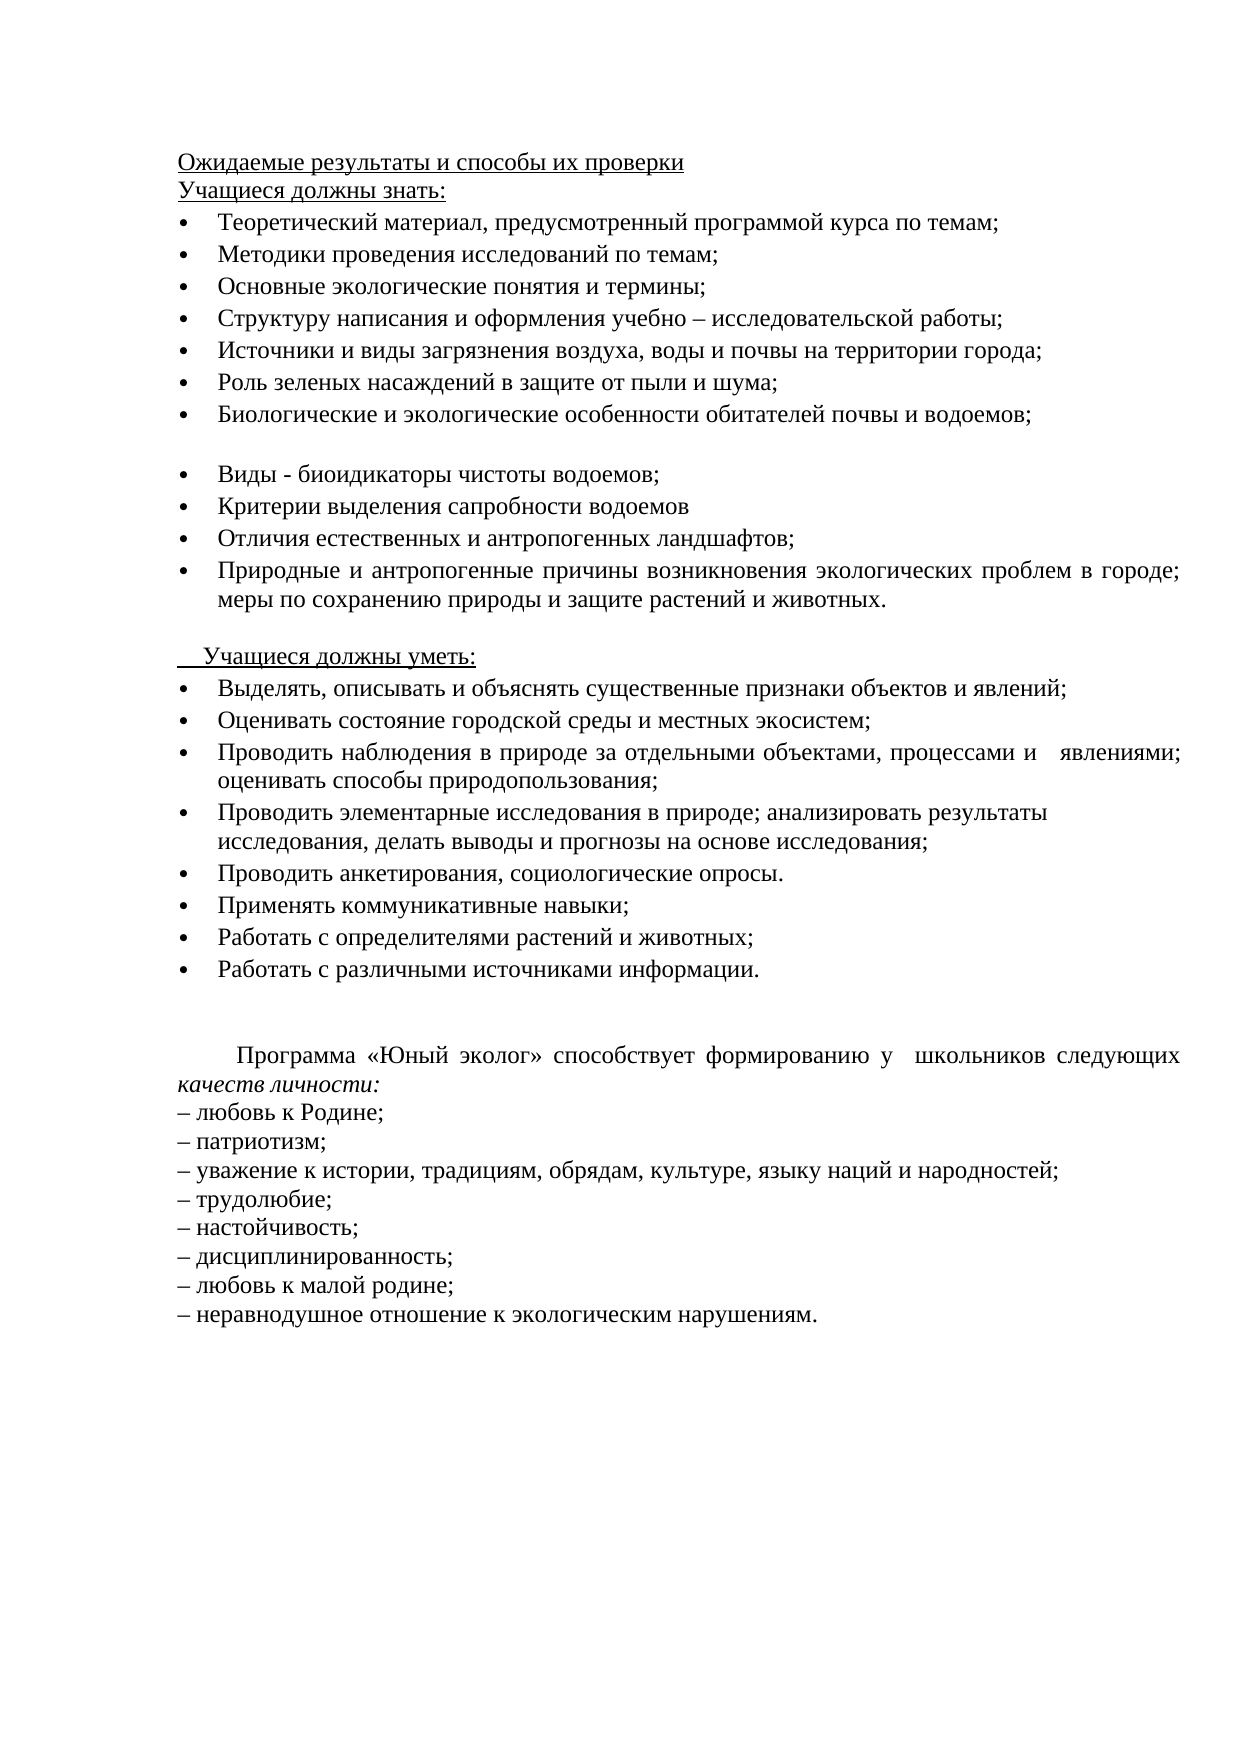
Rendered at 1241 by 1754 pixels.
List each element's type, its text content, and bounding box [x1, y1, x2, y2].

text Программа «Юный эколог» способствует формированию у школьников следующих качеств личности: [177, 1040, 1181, 1097]
list Применять коммуникативные навыки; [180, 890, 1181, 919]
text – любовь к Родине; [177, 1097, 1181, 1126]
list Теоретический материал, предусмотренный программой курса по темам; [180, 207, 1181, 236]
text – патриотизм; [177, 1126, 1181, 1155]
list Структуру написания и оформления учебно – исследовательской работы; [180, 303, 1181, 332]
list Природные и антропогенные причины возникновения экологических проблем в городе; меры по сохранению природы и защите растений и животных. [180, 555, 1181, 612]
text Учащиеся должны знать: [177, 176, 1181, 204]
text – настойчивость; [177, 1212, 1181, 1241]
list Работать с определителями растений и животных; [180, 922, 1181, 951]
text – уважение к истории, традициям, обрядам, культуре, языку наций и народностей; [177, 1155, 1181, 1184]
list Оценивать состояние городской среды и местных экосистем; [180, 705, 1181, 734]
list Методики проведения исследований по темам; [180, 239, 1181, 268]
text – трудолюбие; [177, 1184, 1181, 1212]
text – неравнодушное отношение к экологическим нарушениям. [177, 1299, 1181, 1327]
list Критерии выделения сапробности водоемов [180, 491, 1181, 520]
list Биологические и экологические особенности обитателей почвы и водоемов; [180, 399, 1181, 427]
list Виды - биоидикаторы чистоты водоемов; [180, 459, 1181, 488]
list Проводить элементарные исследования в природе; анализировать результаты исследования, делать выводы и прогнозы на основе исследования; [180, 797, 1181, 855]
text – любовь к малой родине; [177, 1270, 1181, 1299]
list Роль зеленых насаждений в защите от пыли и шума; [180, 367, 1181, 396]
list Проводить анкетирования, социологические опросы. [180, 858, 1181, 887]
list Основные экологические понятия и термины; [180, 271, 1181, 300]
text Учащиеся должны уметь: [177, 641, 1181, 670]
text Ожидаемые результаты и способы их проверки [177, 147, 1181, 176]
list Источники и виды загрязнения воздуха, воды и почвы на территории города; [180, 335, 1181, 364]
list Работать с различными источниками информации. [180, 954, 1181, 982]
list Проводить наблюдения в природе за отдельными объектами, процессами и явлениями; оценивать способы природопользования; [180, 737, 1181, 794]
list Выделять, описывать и объяснять существенные признаки объектов и явлений; [180, 673, 1181, 702]
list Отличия естественных и антропогенных ландшафтов; [180, 523, 1181, 552]
text – дисциплинированность; [177, 1241, 1181, 1270]
